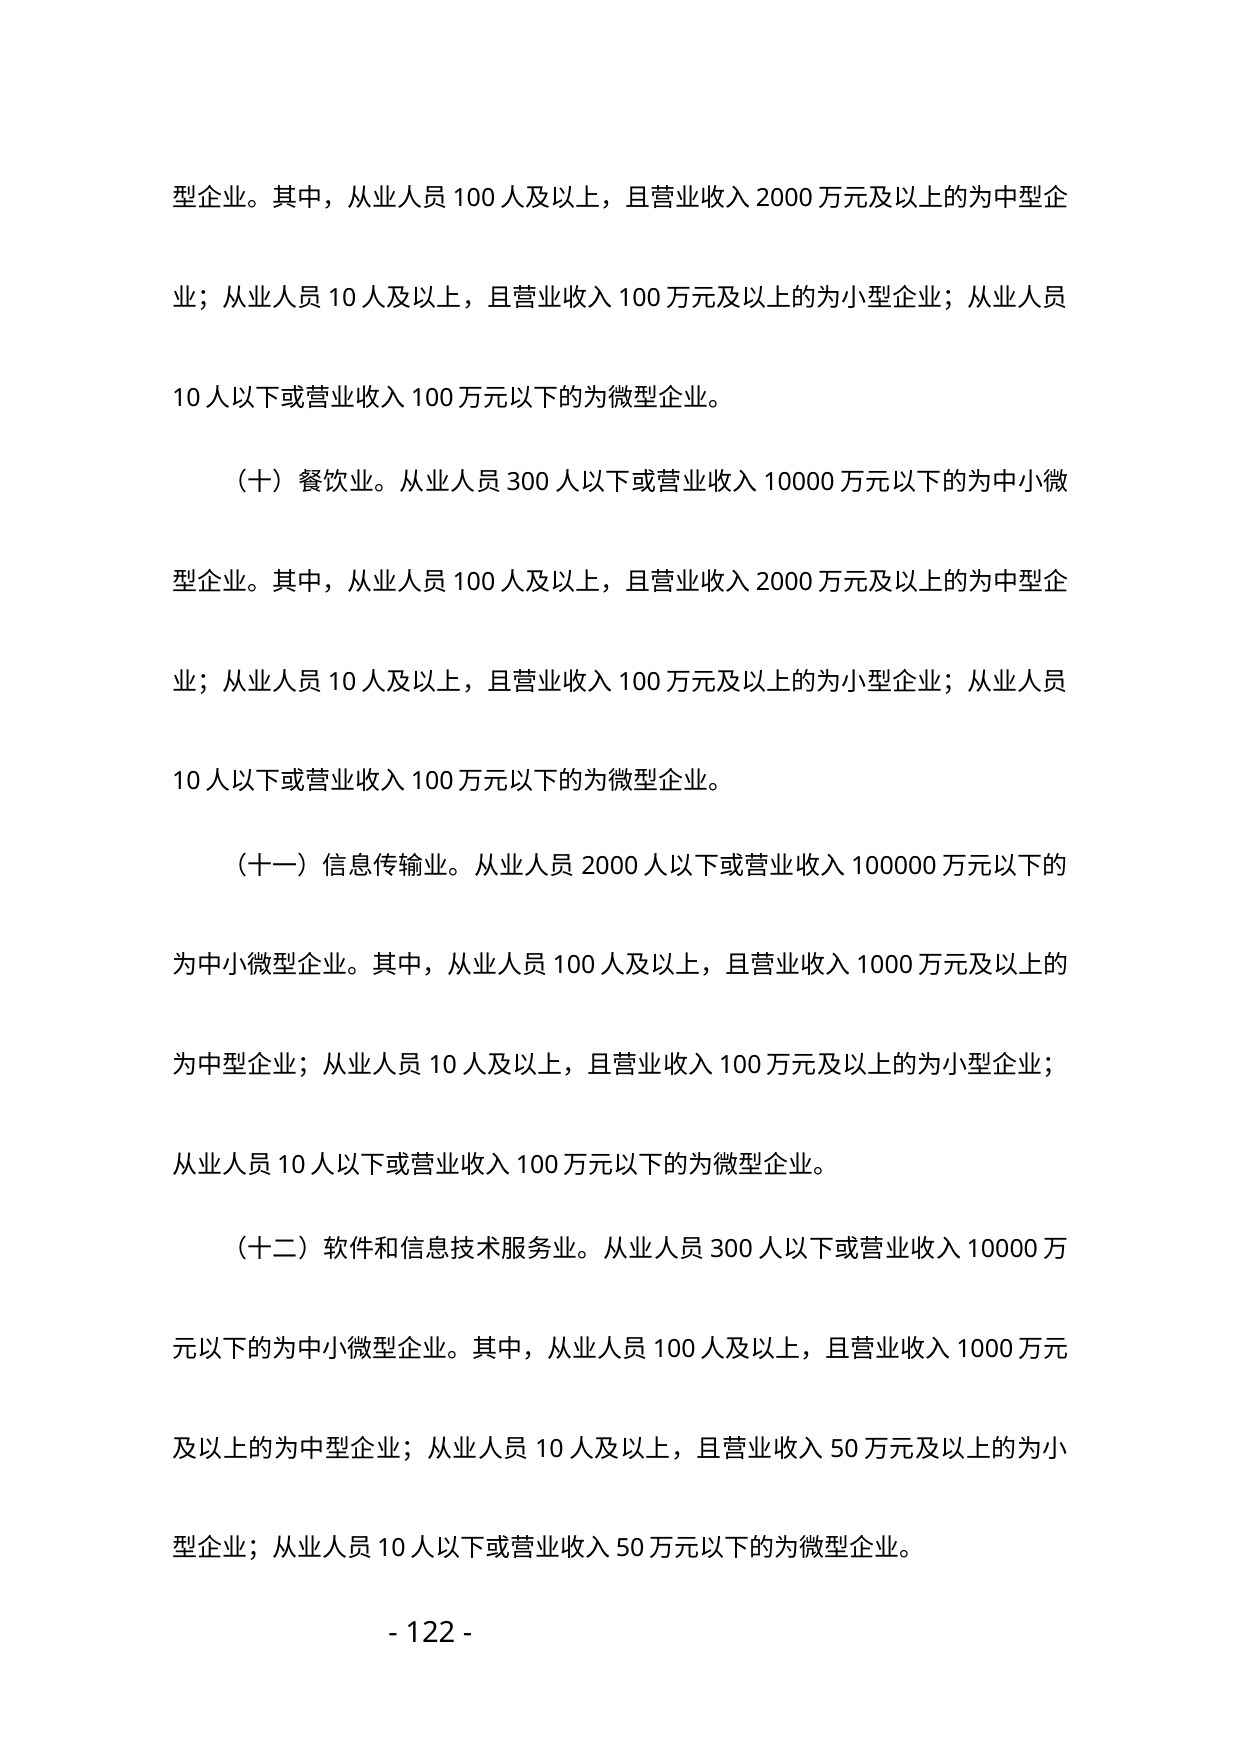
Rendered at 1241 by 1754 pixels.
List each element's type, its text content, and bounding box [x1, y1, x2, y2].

text （十一）信息传输业。从业人员2000人以下或营业收入100000万元以下的为中小微型企业。其中，从业人员100人及以上，且营业收入1000万元及以上的为中型企业；从业人员10人及以上，且营业收入100万元及以上的为小型企业；从业人员10人以下或营业收入100万元以下的为微型企业。 [172, 830, 1068, 1196]
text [172, 162, 1068, 428]
text （十）餐饮业。从业人员300人以下或营业收入10000万元以下的为中小微型企业。其中，从业人员100人及以上，且营业收入2000万元及以上的为中型企业；从业人员10人及以上，且营业收入100万元及以上的为小型企业；从业人员10人以下或营业收入100万元以下的为微型企业。 [172, 446, 1068, 812]
text （十二）软件和信息技术服务业。从业人员300人以下或营业收入10000万元以下的为中小微型企业。其中，从业人员100人及以上，且营业收入1000万元及以上的为中型企业；从业人员10人及以上，且营业收入50万元及以上的为小型企业；从业人员10人以下或营业收入50万元以下的为微型企业。 [172, 1214, 1068, 1579]
